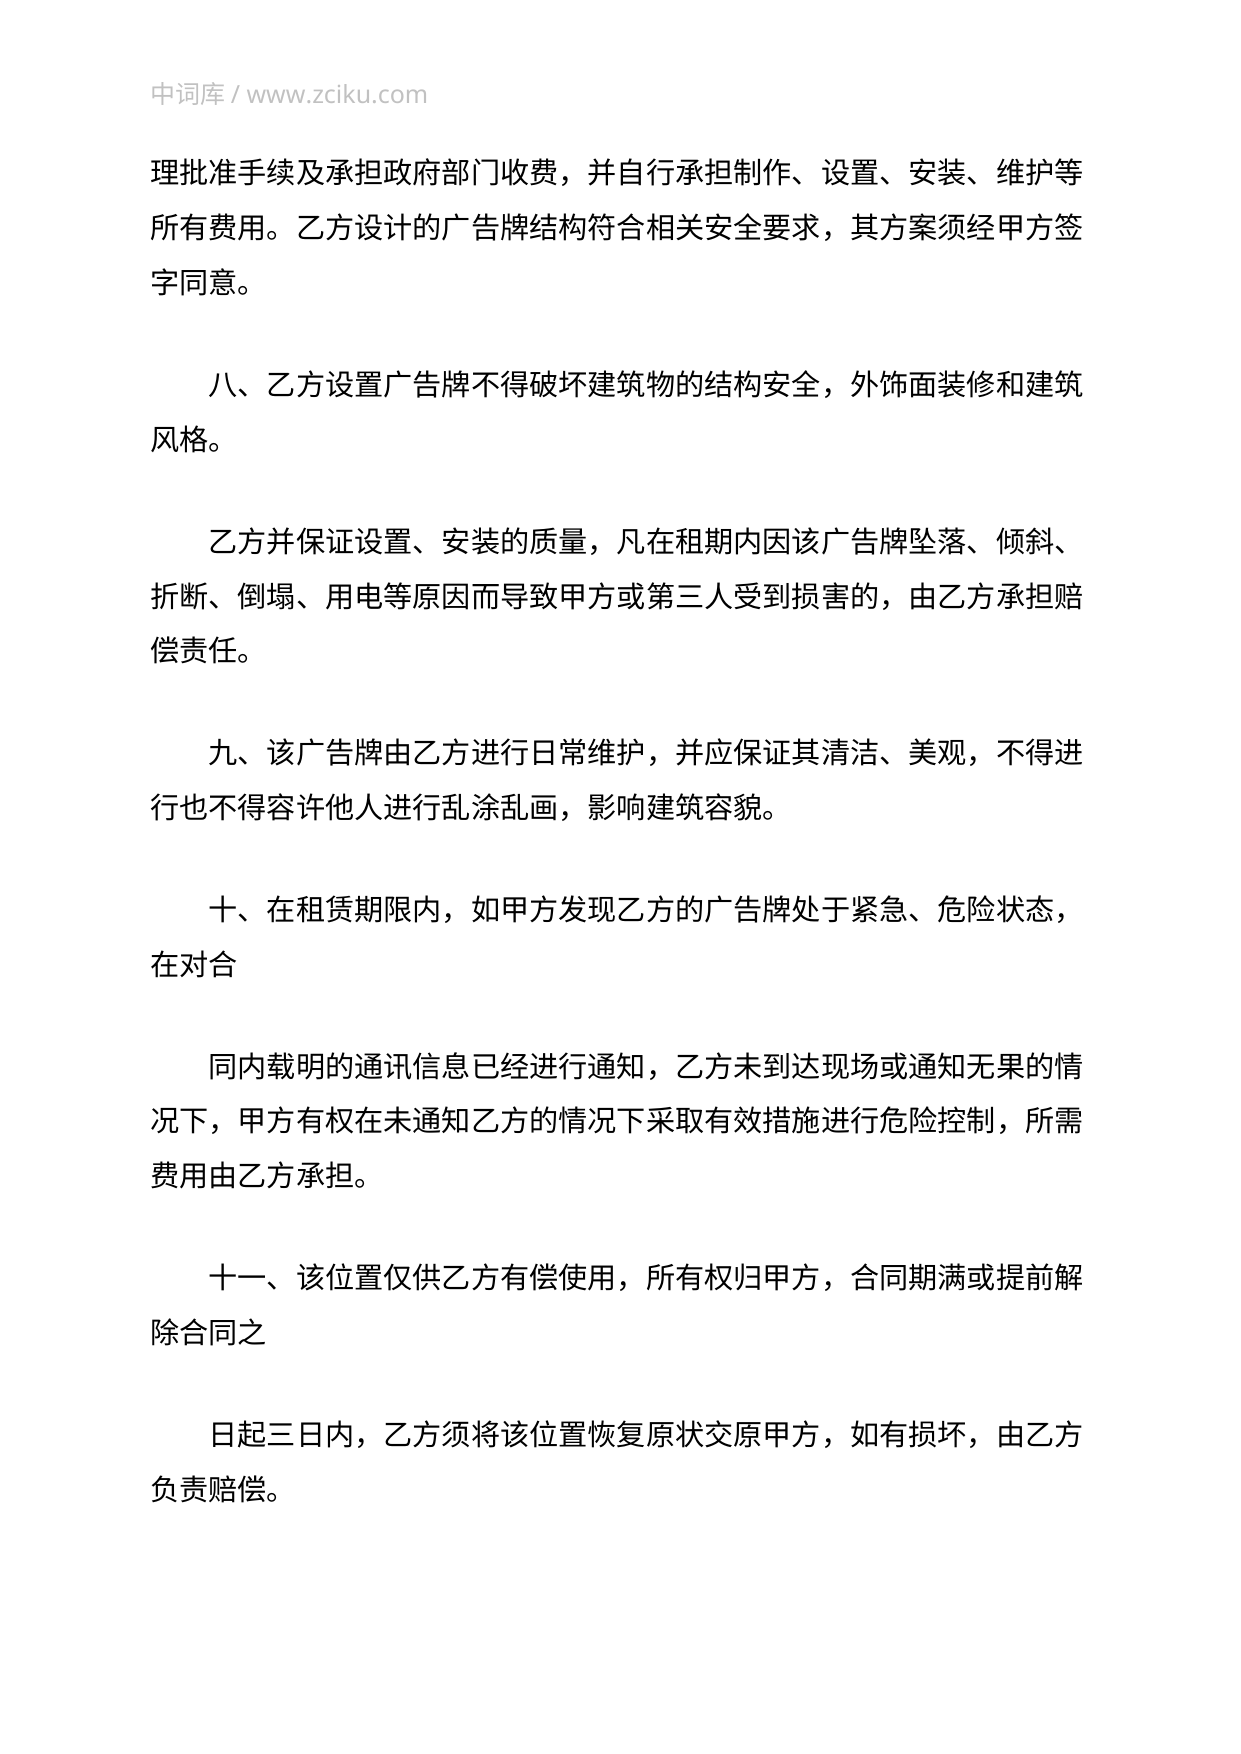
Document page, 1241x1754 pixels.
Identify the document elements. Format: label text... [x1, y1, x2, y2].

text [150, 150, 1090, 302]
text 十一、该位置仅供乙方有偿使用，所有权归甲方，合同期满或提前解除合同之 [150, 1255, 1090, 1352]
text 乙方并保证设置、安装的质量，凡在租期内因该广告牌坠落、倾斜、折断、倒塌、用电等原因而导致甲方或第三人受到损害的，由乙方承担赔偿责任。 [150, 518, 1090, 670]
text 日起三日内，乙方须将该位置恢复原状交原甲方，如有损坏，由乙方负责赔偿。 [150, 1411, 1090, 1508]
text 同内载明的通讯信息已经进行通知，乙方未到达现场或通知无果的情况下，甲方有权在未通知乙方的情况下采取有效措施进行危险控制，所需费用由乙方承担。 [150, 1043, 1090, 1195]
text 十、在租赁期限内，如甲方发现乙方的广告牌处于紧急、危险状态，在对合 [150, 886, 1090, 984]
text 八、乙方设置广告牌不得破坏建筑物的结构安全，外饰面装修和建筑风格。 [150, 362, 1090, 459]
text 九、该广告牌由乙方进行日常维护，并应保证其清洁、美观，不得进行也不得容许他人进行乱涂乱画，影响建筑容貌。 [150, 730, 1090, 827]
